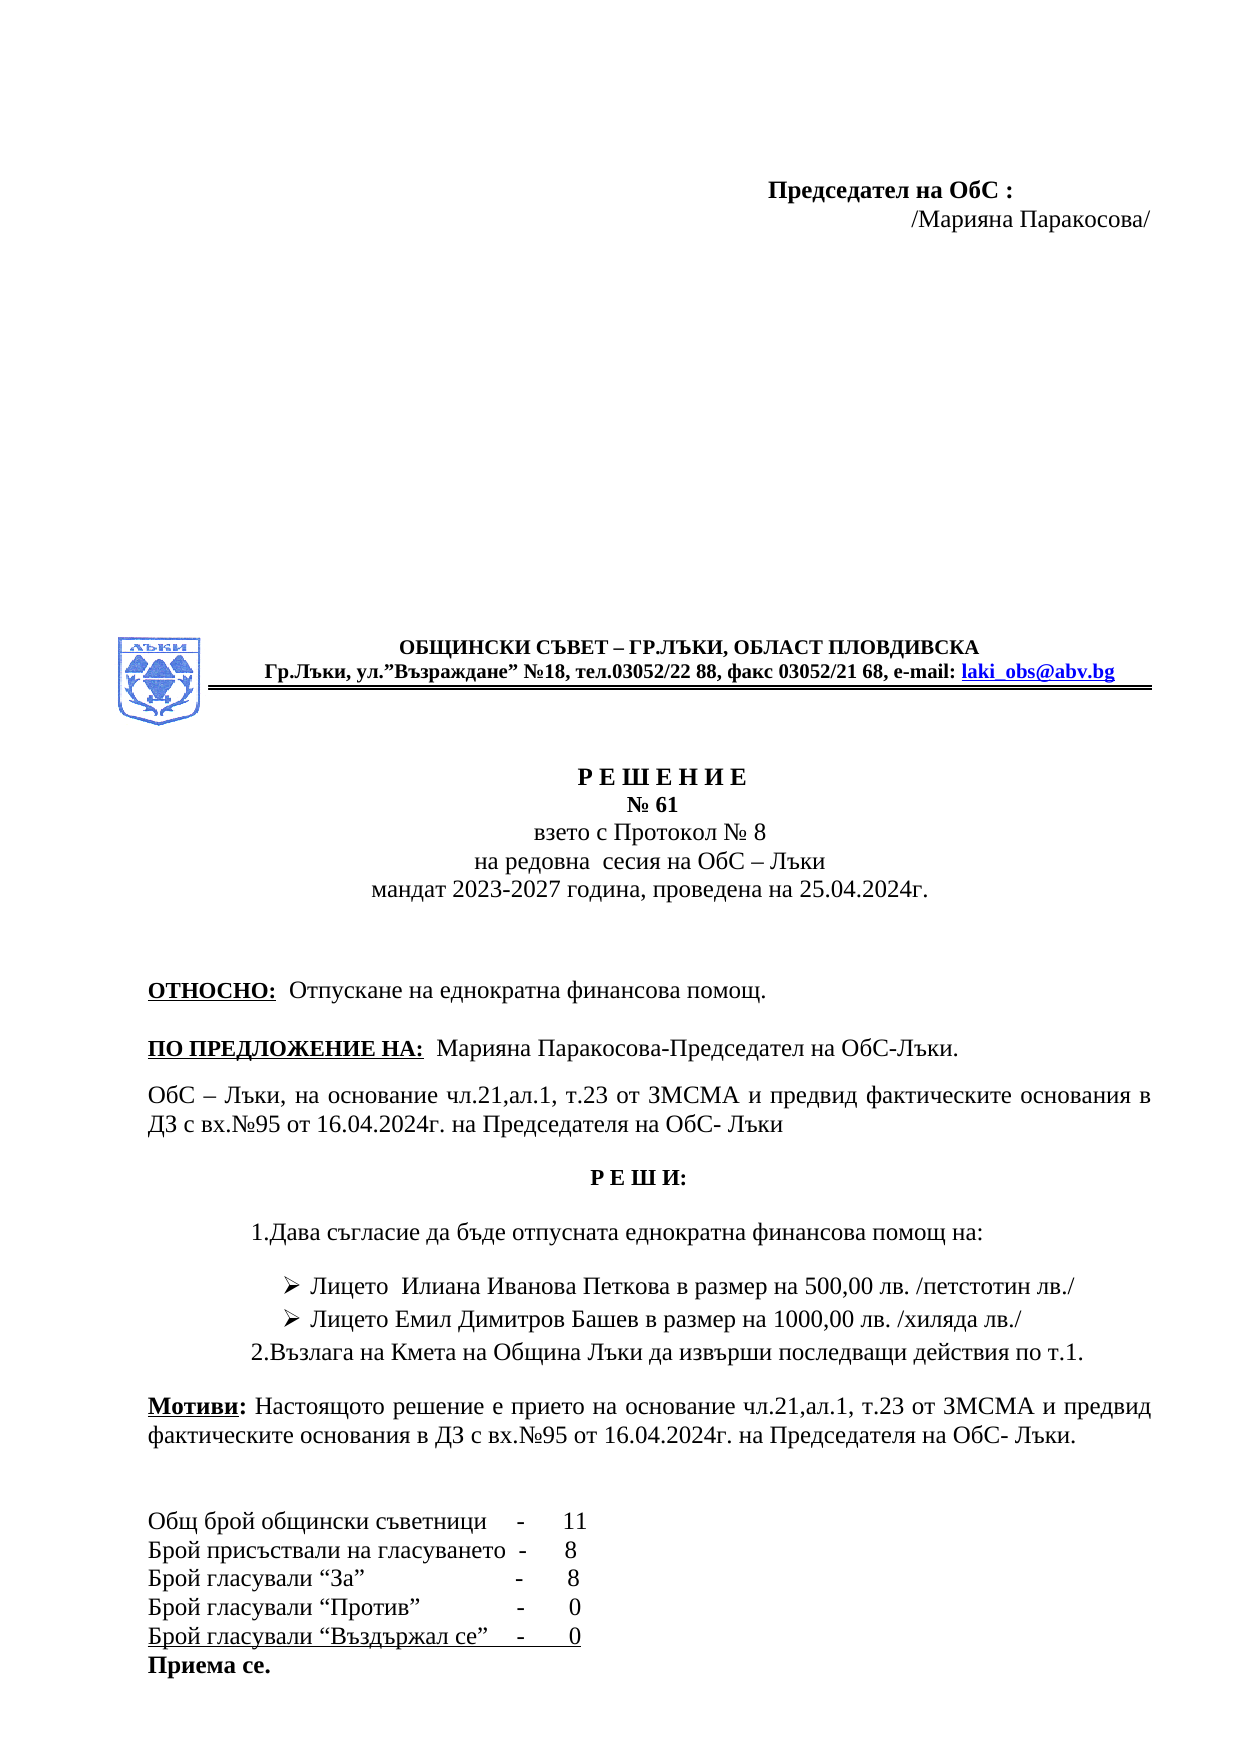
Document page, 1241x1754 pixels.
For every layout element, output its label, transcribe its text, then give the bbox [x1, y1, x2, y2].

text 1.Дава съгласие да бъде отпусната еднократна финансова помощ на: [148, 1217, 1152, 1246]
text Р Е Ш И: [516, 1164, 1181, 1191]
title Гр.Лъки, ул.”Възраждане” №18, тел.03052/22 88, факс 03052/21 68, е-mail: laki_obs@abv.bg [209, 659, 1152, 685]
text ОбС – Лъки, на основание чл.21,ал.1, т.23 от ЗМСМА и предвид фактическите основания в ДЗ с вх.№95 от 16.04.2024г. на Председателя на ОбС- Лъки [148, 1081, 1152, 1138]
text на редовна сесия на ОбС – Лъки [148, 846, 1152, 874]
text Мотиви: Настоящото решение е прието на основание чл.21,ал.1, т.23 от ЗМСМА и предвид фактическите основания в ДЗ с вх.№95 от 16.04.2024г. на Председателя на ОбС- Лъки. [148, 1391, 1152, 1448]
picture [110, 635, 209, 729]
text взето с Протокол № 8 [148, 817, 1152, 846]
text Председател на ОбС : [148, 175, 1152, 204]
text № 61 [148, 791, 1152, 817]
subtitle Брой гласували “Против” - 0 [148, 1592, 1181, 1621]
text ПО ПРЕДЛОЖЕНИЕ НА: Марияна Паракосова-Председател на ОбС-Лъки. [148, 1033, 1152, 1061]
subtitle Брой гласували “Въздържал се” - 0 [148, 1621, 1181, 1650]
list Лицето Емил Димитров Башев в размер на 1000,00 лв. /хиляда лв./ [251, 1304, 1152, 1333]
text Общ брой общински съветници - 11 [148, 1506, 1181, 1535]
title ОБЩИНСКИ СЪВЕТ – ГР.ЛЪКИ, ОБЛАСТ ПЛОВДИВСКА [209, 635, 1152, 659]
text ОТНОСНО: Отпускане на еднократна финансова помощ. [148, 975, 1152, 1004]
text Брой гласували “За” - 8 [148, 1563, 1181, 1592]
text Приема се. [148, 1650, 1181, 1678]
text Р Е Ш Е Н И Е [443, 762, 1152, 791]
text 2.Възлага на Кмета на Община Лъки да извърши последващи действия по т.1. [148, 1337, 1152, 1366]
text мандат 2023-2027 година, проведена на 25.04.2024г. [148, 874, 1152, 903]
text /Марияна Паракосова/ [886, 204, 1181, 232]
list Лицето Илиана Иванова Петкова в размер на 500,00 лв. /петстотин лв./ [251, 1271, 1152, 1300]
text Брой присъствали на гласуването - 8 [148, 1535, 1181, 1563]
